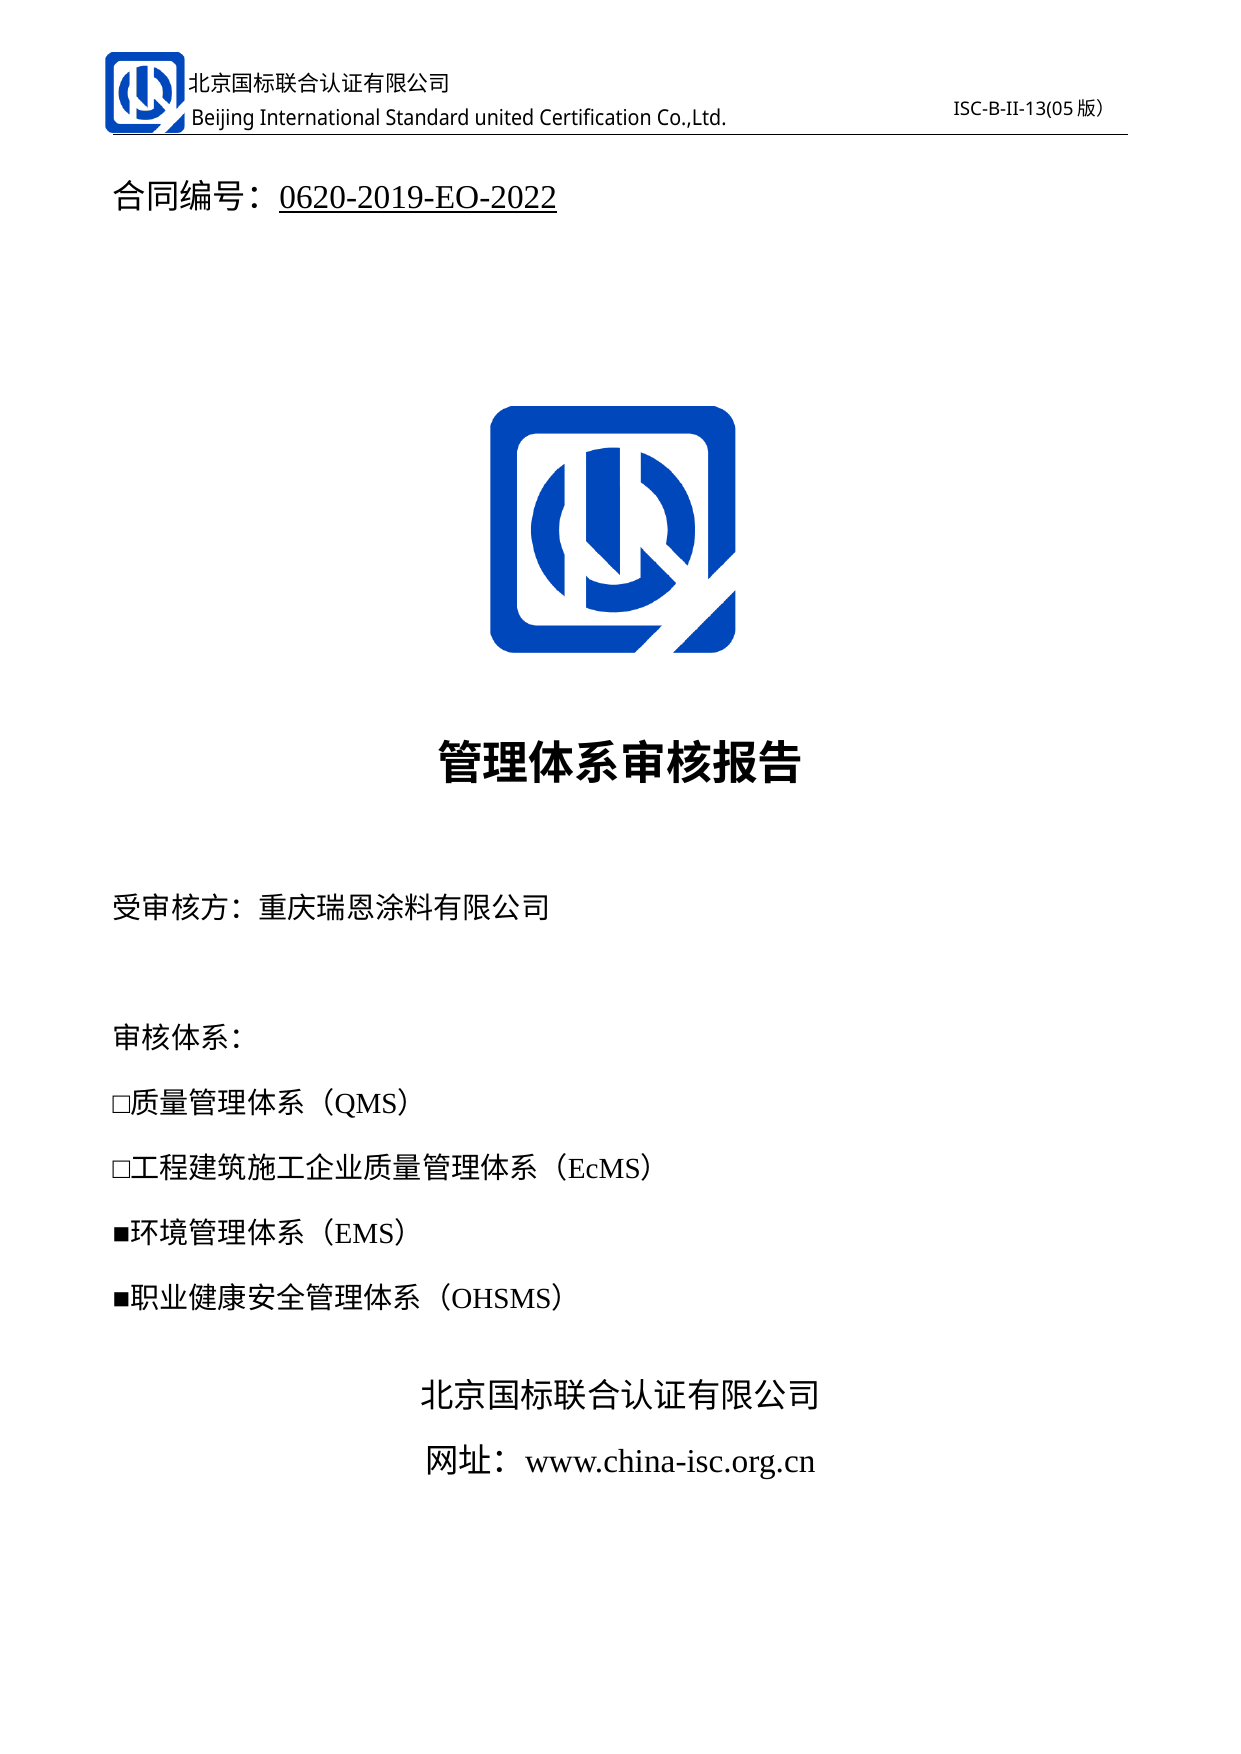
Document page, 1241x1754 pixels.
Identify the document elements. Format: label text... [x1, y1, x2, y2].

text □工程建筑施工企业质量管理体系（EcMS） [112, 1133, 1128, 1198]
text ■职业健康安全管理体系（OHSMS） [112, 1263, 1128, 1328]
text 审核体系： [112, 1003, 1128, 1068]
picture [105, 52, 185, 133]
text 网址：www.china-isc.org.cn [112, 1426, 1128, 1491]
text 合同编号：0620-2019-EO-2022 [112, 162, 1128, 227]
text 北京国标联合认证有限公司 [112, 1361, 1128, 1426]
text ■环境管理体系（EMS） [112, 1198, 1128, 1263]
text 受审核方：重庆瑞恩涂料有限公司 [112, 873, 1128, 938]
picture [490, 406, 736, 653]
text □质量管理体系（QMS） [112, 1068, 1128, 1133]
text 管理体系审核报告 [112, 711, 1128, 808]
